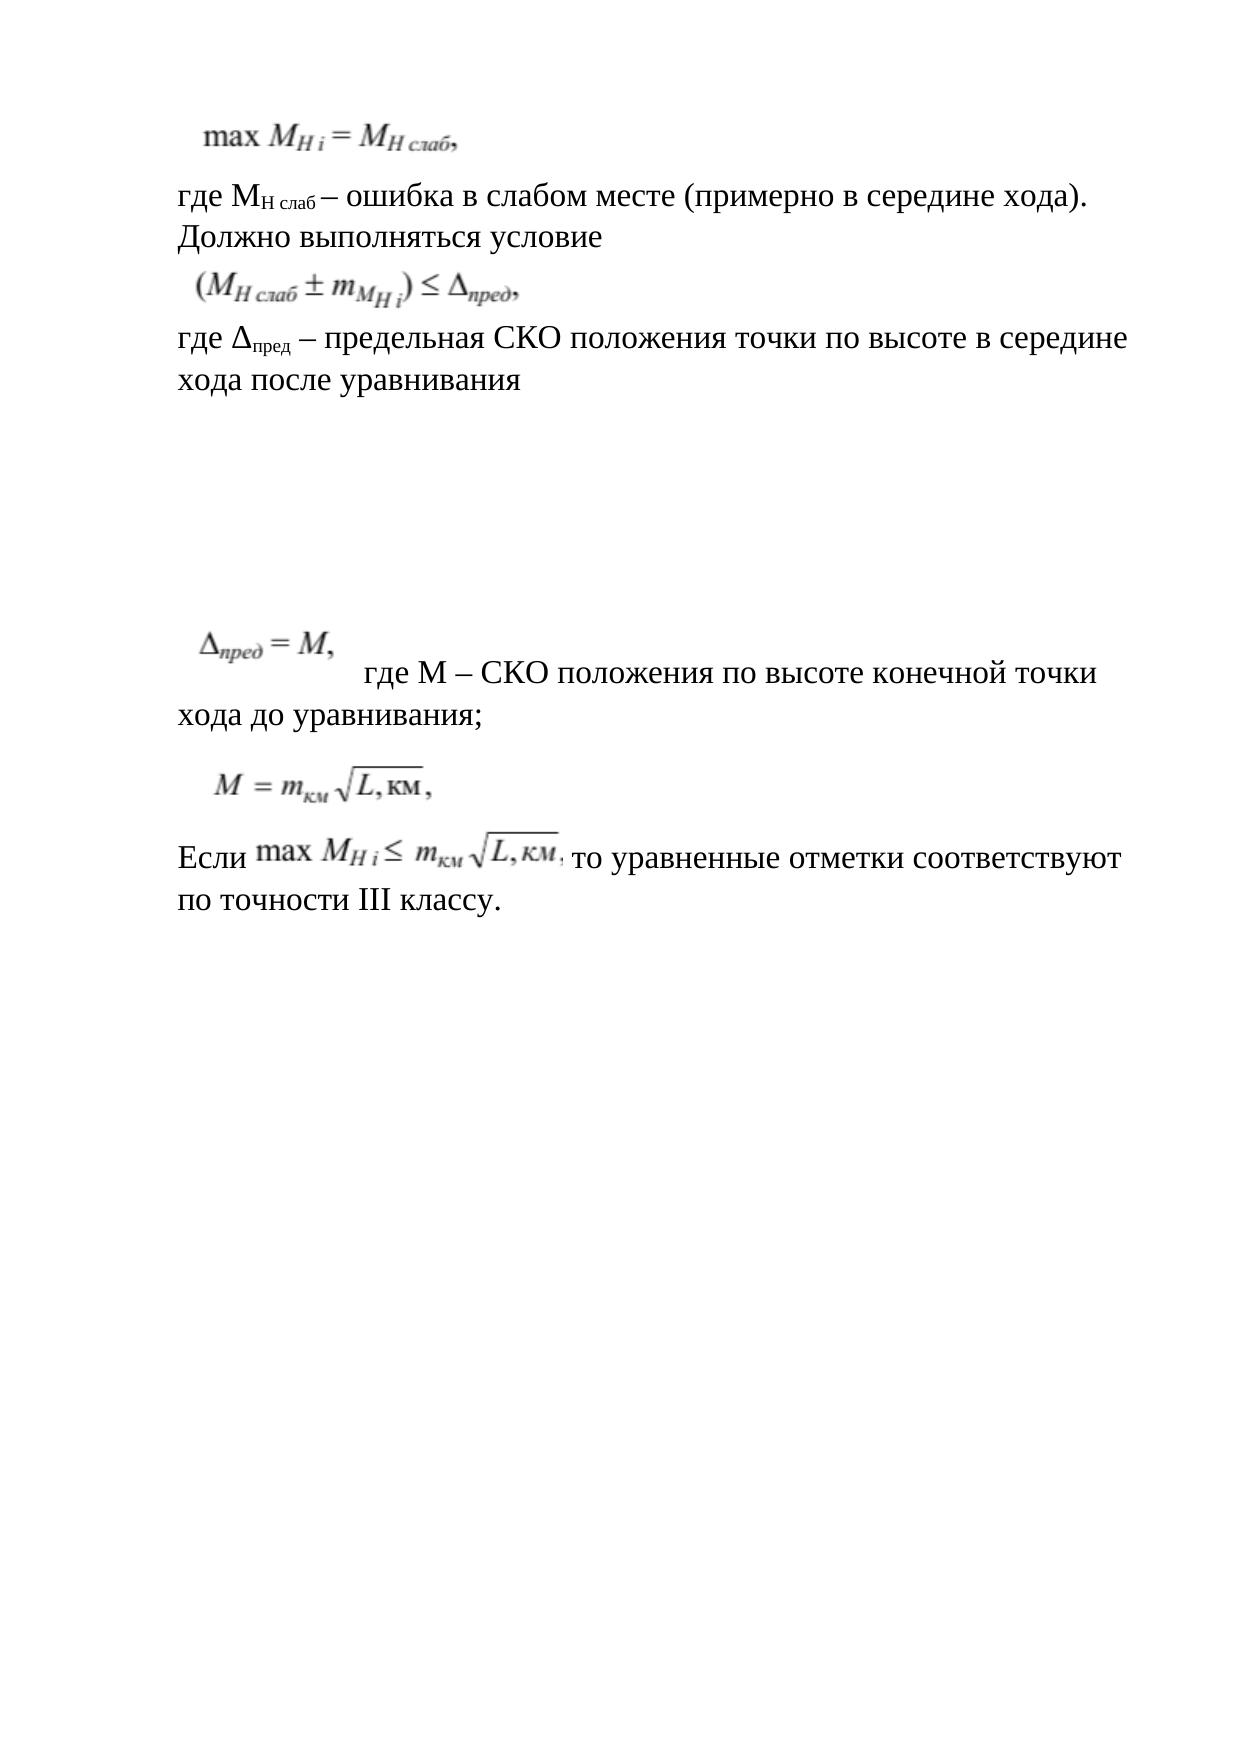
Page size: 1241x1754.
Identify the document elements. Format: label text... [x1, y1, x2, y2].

picture [177, 257, 556, 316]
text где Δпред – предельная СКО положения точки по высоте в середине [177, 318, 1152, 356]
picture [255, 826, 563, 869]
text по точности III классу. [177, 879, 1152, 917]
text Должно выполняться условие [177, 216, 1152, 255]
picture [177, 735, 471, 825]
text хода после уравнивания [177, 359, 1152, 397]
picture [177, 118, 487, 173]
text где М – СКО положения по высоте конечной точки хода до уравнивания; [177, 607, 1152, 732]
picture [177, 607, 359, 684]
text где MH слаб – ошибка в слабом месте (примерно в середине хода). [177, 175, 1152, 213]
